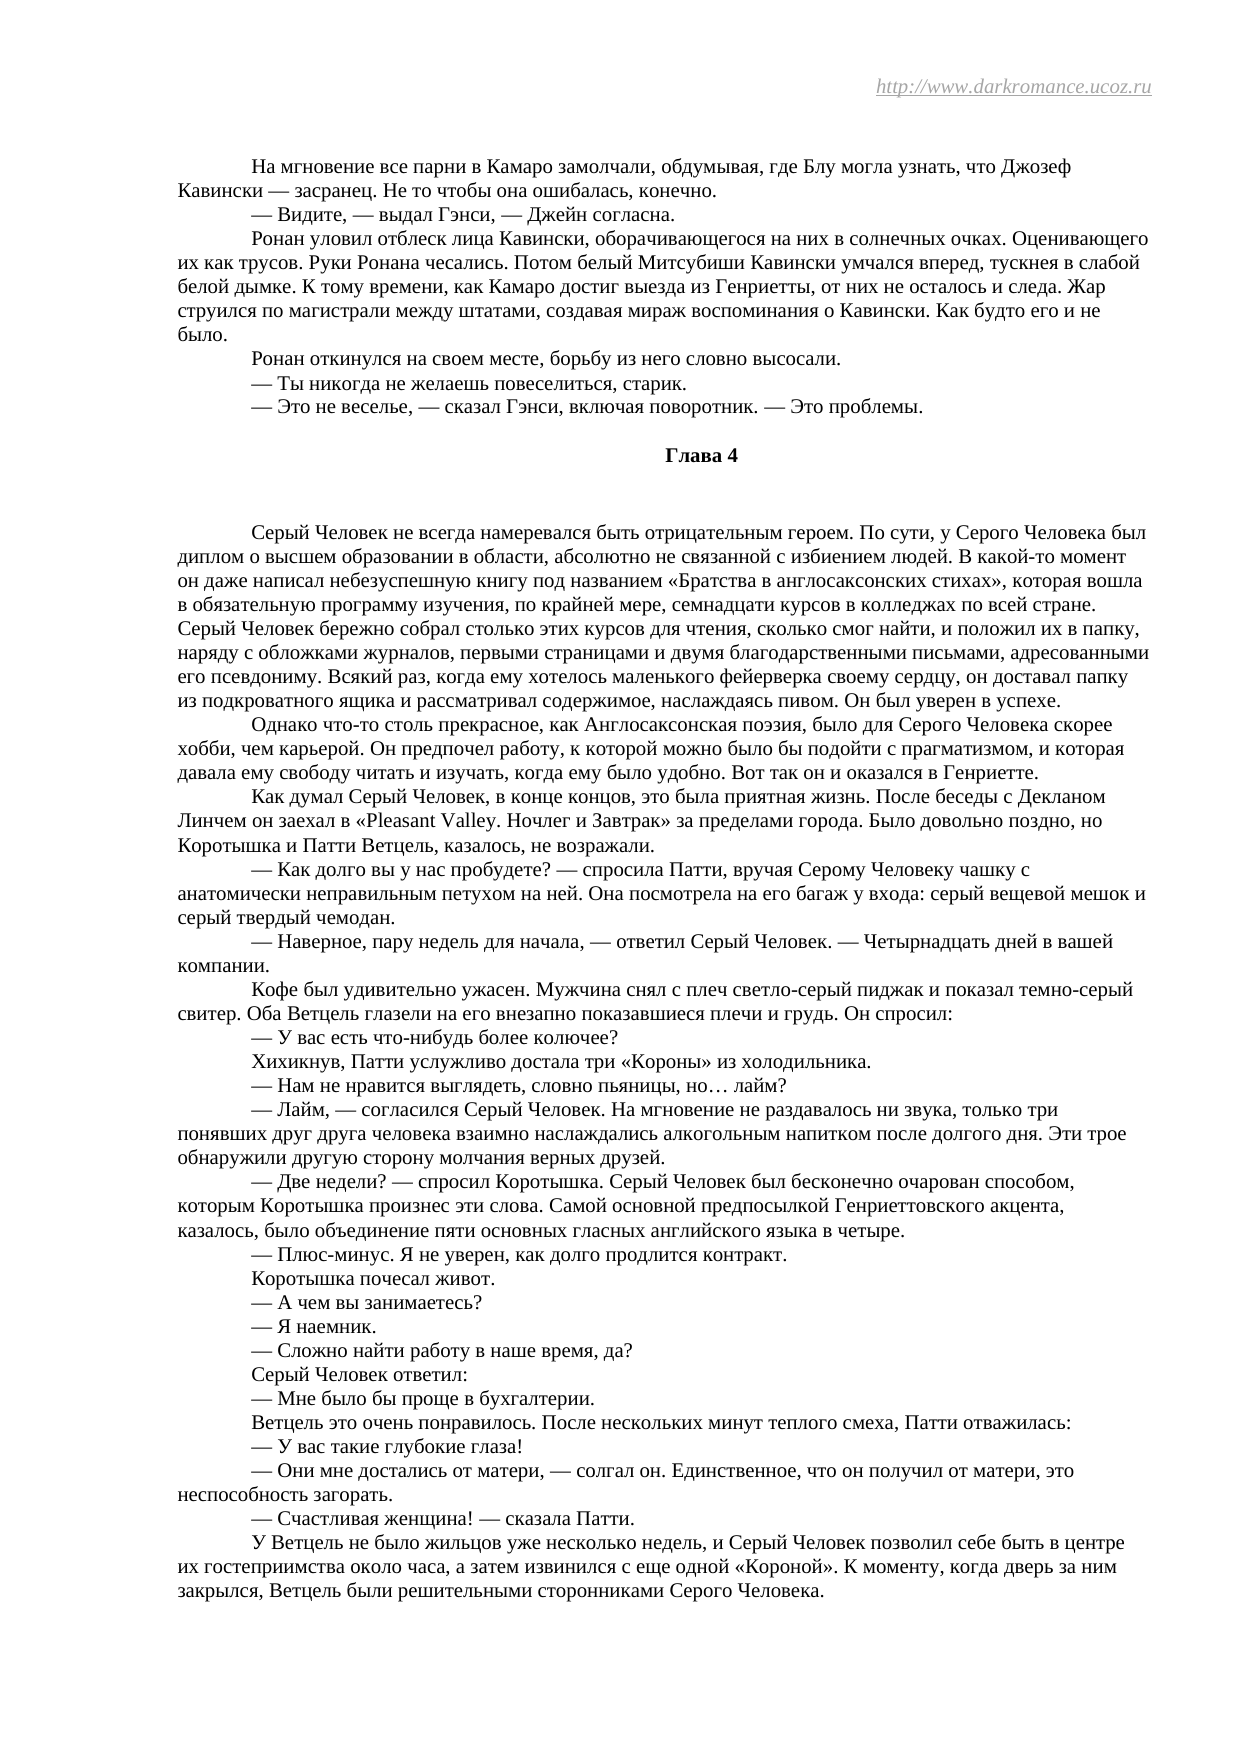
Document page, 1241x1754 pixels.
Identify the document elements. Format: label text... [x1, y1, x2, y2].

text На мгновение все парни в Камаро замолчали, обдумывая, где Блу могла узнать, что Джозеф Кавински — засранец. Не то чтобы она ошибалась, конечно. [177, 154, 1152, 202]
text — У вас такие глубокие глаза! [177, 1434, 1152, 1458]
text — Они мне достались от матери, — солгал он. Единственное, что он получил от матери, это неспособность загорать. [177, 1458, 1152, 1506]
subtitle Глава 4 [177, 443, 1152, 467]
text Ронан откинулся на своем месте, борьбу из него словно высосали. [177, 346, 1152, 370]
text Как думал Серый Человек, в конце концов, это была приятная жизнь. После беседы с Декланом Линчем он заехал в «Pleasant Valley. Ночлег и Завтрак» за пределами города. Было довольно поздно, но Коротышка и Патти Ветцель, казалось, не возражали. [177, 784, 1152, 857]
text Ронан уловил отблеск лица Кавински, оборачивающегося на них в солнечных очках. Оценивающего их как трусов. Руки Ронана чесались. Потом белый Митсубиши Кавински умчался вперед, тускнея в слабой белой дымке. К тому времени, как Камаро достиг выезда из Генриетты, от них не осталось и следа. Жар струился по магистрали между штатами, создавая мираж воспоминания о Кавински. Как будто его и не было. [177, 226, 1152, 346]
text — Две недели? — спросил Коротышка. Серый Человек был бесконечно очарован способом, которым Коротышка произнес эти слова. Самой основной предпосылкой Генриеттовского акцента, казалось, было объединение пяти основных гласных английского языка в четыре. [177, 1169, 1152, 1242]
text У Ветцель не было жильцов уже несколько недель, и Серый Человек позволил себе быть в центре их гостеприимства около часа, а затем извинился с еще одной «Короной». К моменту, когда дверь за ним закрылся, Ветцель были решительными сторонниками Серого Человека. [177, 1530, 1152, 1602]
text — Видите, — выдал Гэнси, — Джейн согласна. [177, 202, 1152, 226]
text — Ты никогда не желаешь повеселиться, старик. [177, 370, 1152, 394]
text — У вас есть что-нибудь более колючее? [177, 1025, 1152, 1049]
text — Лайм, — согласился Серый Человек. На мгновение не раздавалось ни звука, только три понявших друг друга человека взаимно наслаждались алкогольным напитком после долгого дня. Эти трое обнаружили другую сторону молчания верных друзей. [177, 1097, 1152, 1169]
text Серый Человек ответил: [177, 1362, 1152, 1386]
text Коротышка почесал живот. [177, 1266, 1152, 1290]
text — Это не веселье, — сказал Гэнси, включая поворотник. — Это проблемы. [177, 394, 1152, 418]
text Серый Человек не всегда намеревался быть отрицательным героем. По сути, у Серого Человека был диплом о высшем образовании в области, абсолютно не связанной с избиением людей. В какой-то момент он даже написал небезуспешную книгу под названием «Братства в англосаксонских стихах», которая вошла в обязательную программу изучения, по крайней мере, семнадцати курсов в колледжах по всей стране. Серый Человек бережно собрал столько этих курсов для чтения, сколько смог найти, и положил их в папку, наряду с обложками журналов, первыми страницами и двумя благодарственными письмами, адресованными его псевдониму. Всякий раз, когда ему хотелось маленького фейерверка своему сердцу, он доставал папку из подкроватного ящика и рассматривал содержимое, наслаждаясь пивом. Он был уверен в успехе. [177, 520, 1152, 712]
text Однако что-то столь прекрасное, как Англосаксонская поэзия, было для Серого Человека скорее хобби, чем карьерой. Он предпочел работу, к которой можно было бы подойти с прагматизмом, и которая давала ему свободу читать и изучать, когда ему было удобно. Вот так он и оказался в Генриетте. [177, 712, 1152, 784]
text Кофе был удивительно ужасен. Мужчина снял с плеч светло-серый пиджак и показал темно-серый свитер. Оба Ветцель глазели на его внезапно показавшиеся плечи и грудь. Он спросил: [177, 977, 1152, 1025]
text — Как долго вы у нас пробудете? — спросила Патти, вручая Серому Человеку чашку с анатомически неправильным петухом на ней. Она посмотрела на его багаж у входа: серый вещевой мешок и серый твердый чемодан. [177, 857, 1152, 929]
text — Нам не нравится выглядеть, словно пьяницы, но… лайм? [177, 1073, 1152, 1097]
text — Наверное, пару недель для начала, — ответил Серый Человек. — Четырнадцать дней в вашей компании. [177, 929, 1152, 977]
text — Счастливая женщина! — сказала Патти. [177, 1506, 1152, 1530]
text Хихикнув, Патти услужливо достала три «Короны» из холодильника. [177, 1049, 1152, 1073]
text — А чем вы занимаетесь? [177, 1290, 1152, 1314]
text — Мне было бы проще в бухгалтерии. [177, 1386, 1152, 1410]
text — Я наемник. [177, 1314, 1152, 1338]
text Ветцель это очень понравилось. После нескольких минут теплого смеха, Патти отважилась: [177, 1410, 1152, 1434]
text — Плюс-минус. Я не уверен, как долго продлится контракт. [177, 1242, 1152, 1266]
text — Сложно найти работу в наше время, да? [177, 1338, 1152, 1362]
